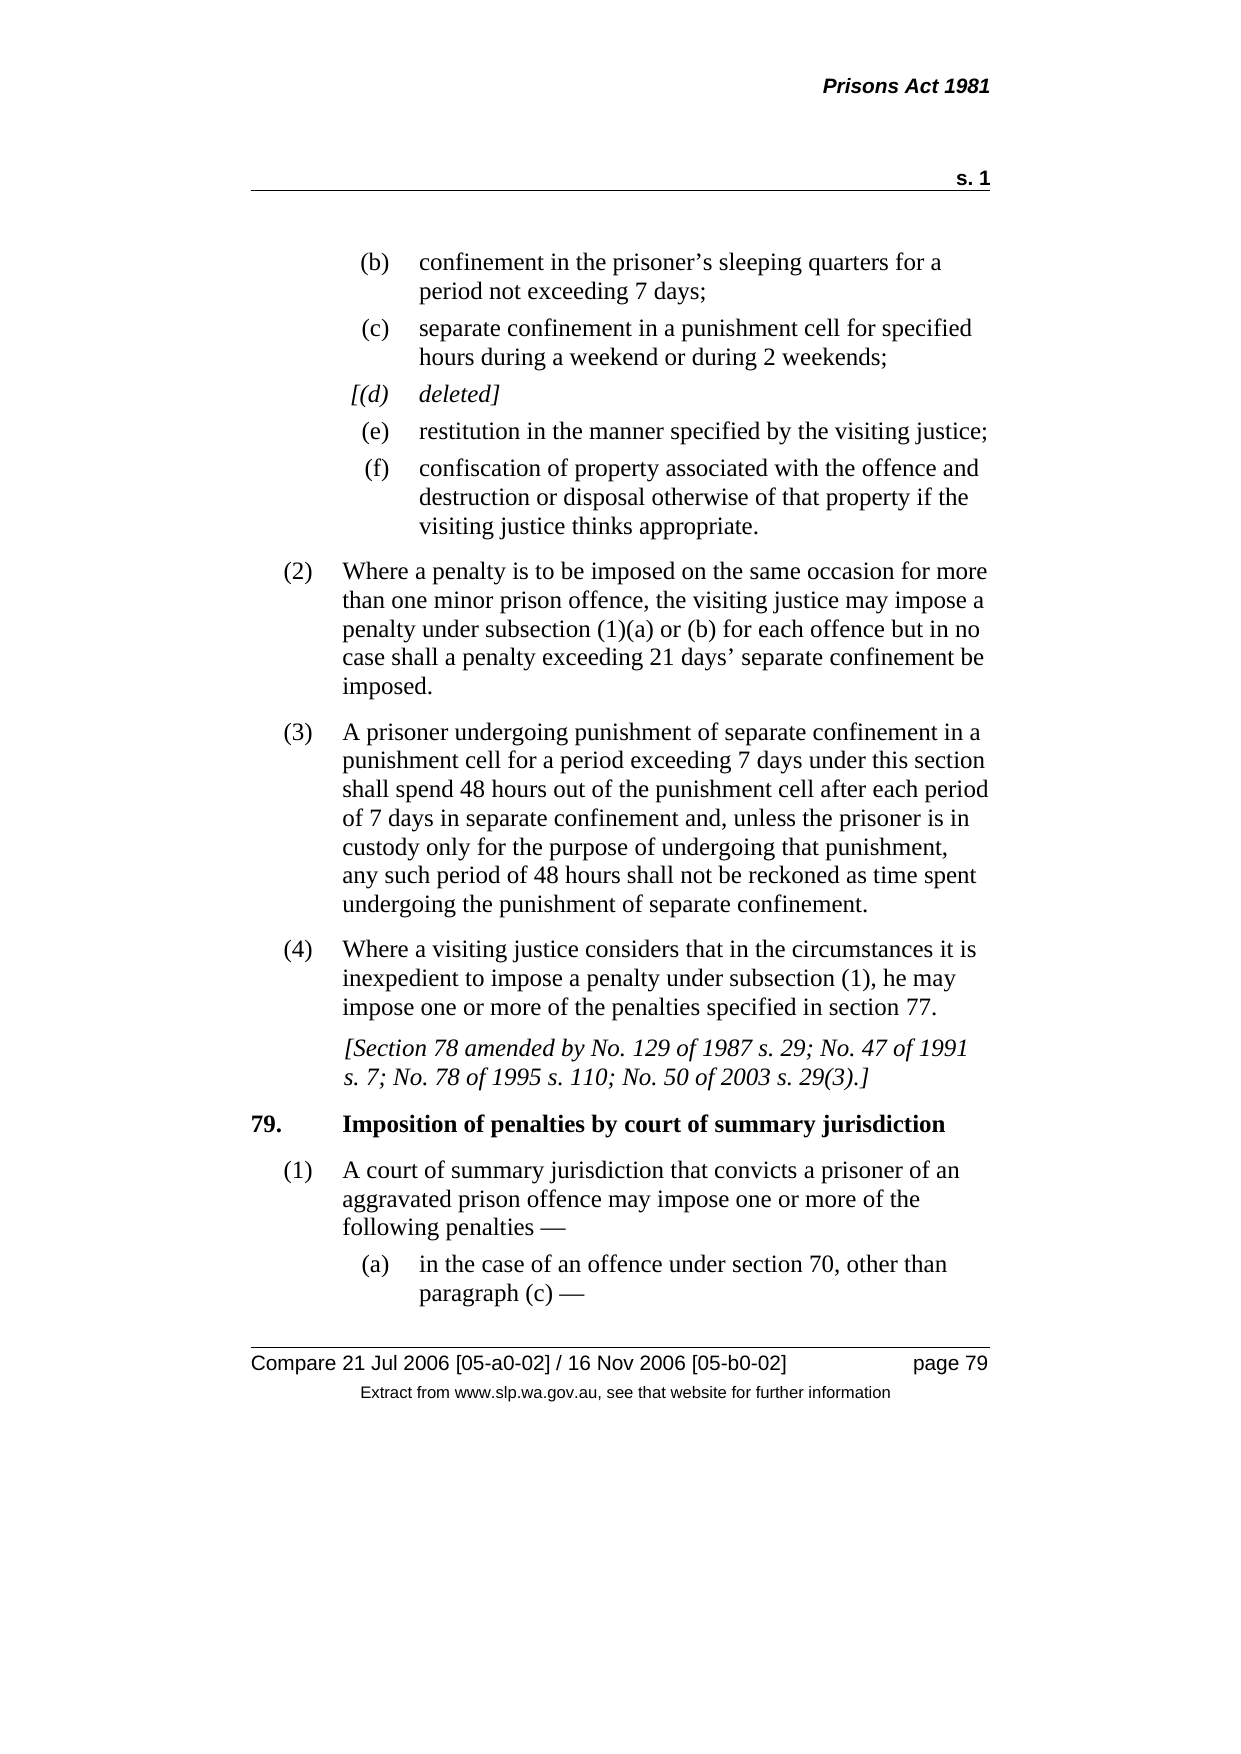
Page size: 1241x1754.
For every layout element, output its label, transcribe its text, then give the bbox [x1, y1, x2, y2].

text (f) confiscation of property associated with the offence and destruction or disposal otherwise of that property if the visiting justice thinks appropriate. [251, 453, 990, 539]
text (a) in the case of an offence under section 70, other than paragraph (c) — [251, 1249, 990, 1307]
text (1) A court of summary jurisdiction that convicts a prisoner of an aggravated prison offence may impose one or more of the following penalties — [251, 1155, 990, 1241]
text (e) restitution in the manner specified by the visiting justice; [251, 416, 990, 445]
text (3) A prisoner undergoing punishment of separate confinement in a punishment cell for a period exceeding 7 days under this section shall spend 48 hours out of the punishment cell after each period of 7 days in separate confinement and, unless the prisoner is in custody only for the purpose of undergoing that punishment, any such period of 48 hours shall not be reckoned as time spent undergoing the punishment of separate confinement. [251, 717, 990, 918]
subtitle 79. Imposition of penalties by court of summary jurisdiction [251, 1109, 990, 1138]
text (4) Where a visiting justice considers that in the circumstances it is inexpedient to impose a penalty under subsection (1), he may impose one or more of the penalties specified in section 77. [251, 934, 990, 1021]
text (b) confinement in the prisoner’s sleeping quarters for a period not exceeding 7 days; [251, 247, 990, 305]
text (c) separate confinement in a punishment cell for specified hours during a weekend or during 2 weekends; [251, 313, 990, 371]
text [(d) deleted] [251, 379, 990, 408]
text [Section 78 amended by No. 129 of 1987 s. 29; No. 47 of 1991 s. 7; No. 78 of 1995 s. 110; No. 50 of 2003 s. 29(3).] [251, 1033, 990, 1091]
text (2) Where a penalty is to be imposed on the same occasion for more than one minor prison offence, the visiting justice may impose a penalty under subsection (1)(a) or (b) for each offence but in no case shall a penalty exceeding 21 days’ separate confinement be imposed. [251, 556, 990, 700]
